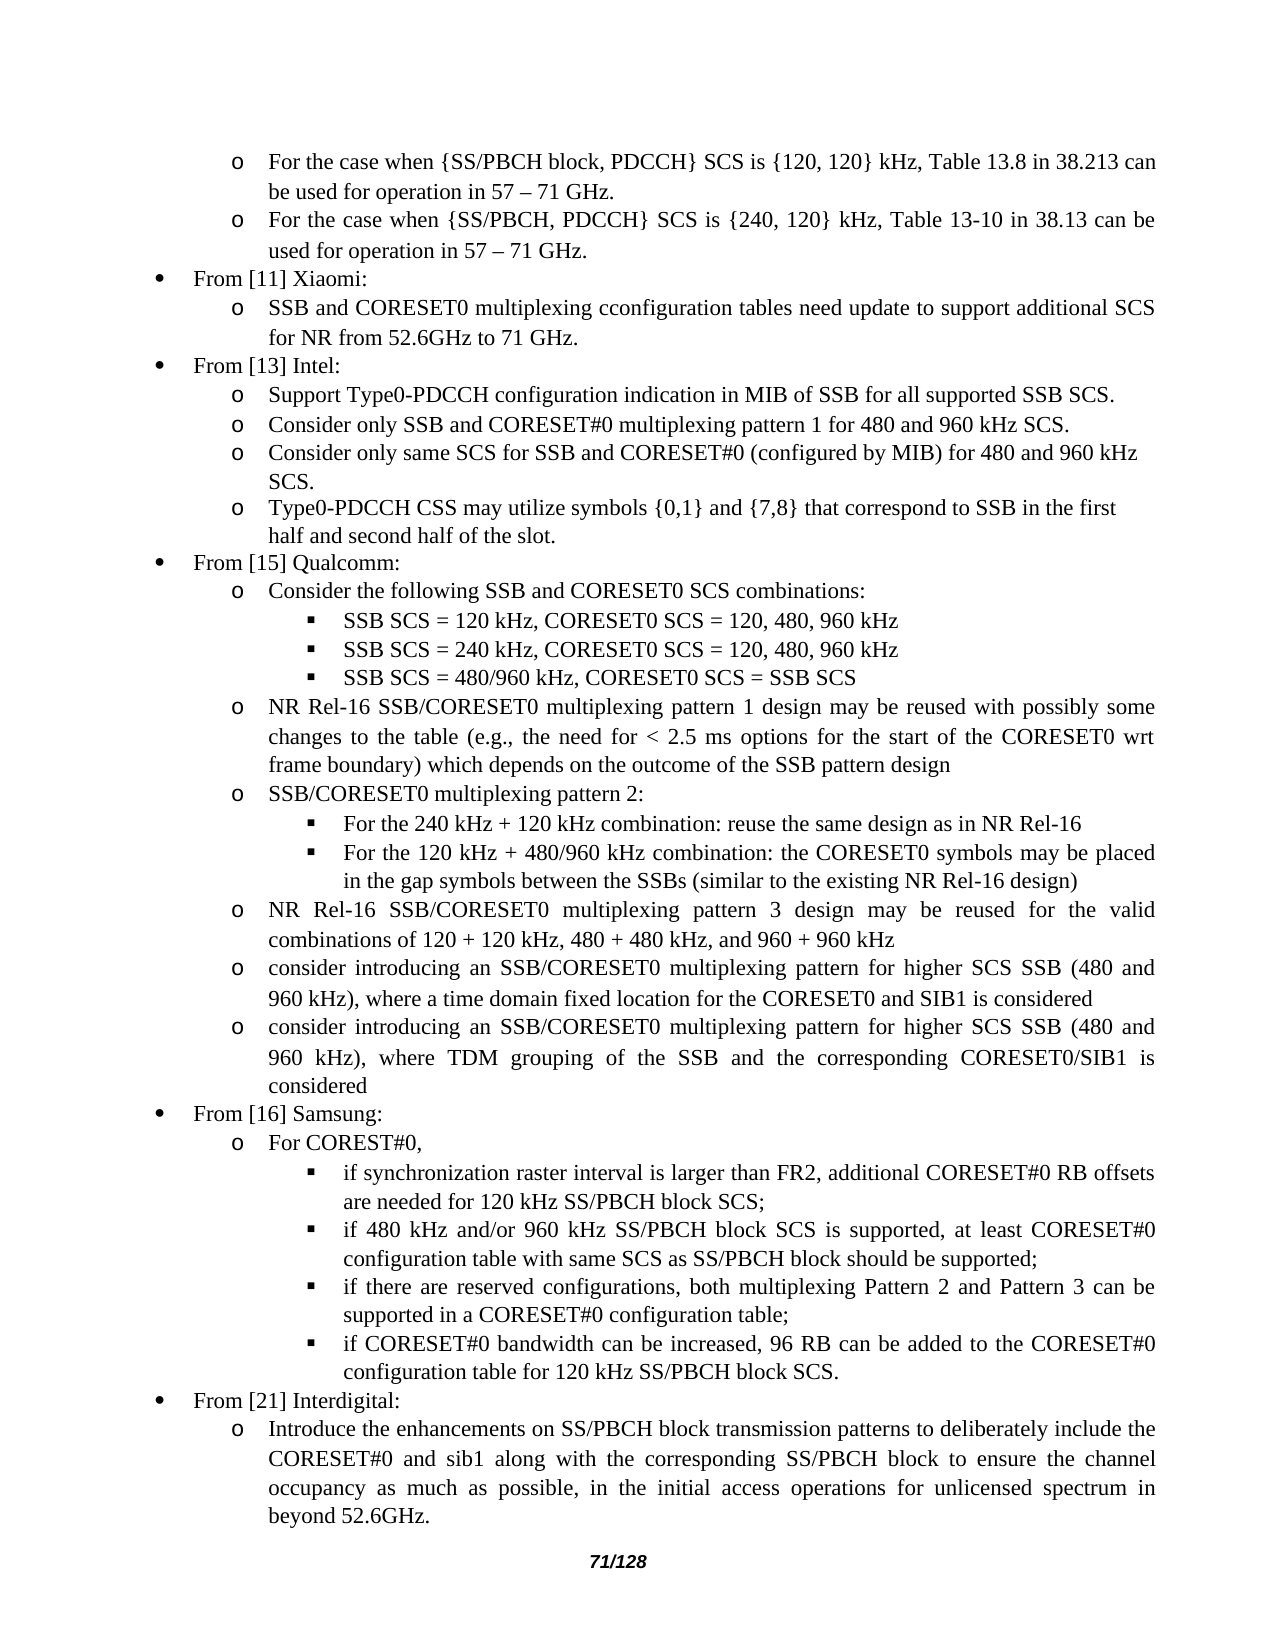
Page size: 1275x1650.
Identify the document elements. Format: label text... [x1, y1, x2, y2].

list For the case when {SS/PBCH, PDCCH} SCS is {240, 120} kHz, Table 13-10 in 38.13 can be used for operation in 57 – 71 GHz. [231, 206, 1157, 263]
list Type0-PDCCH CSS may utilize symbols {0,1} and {7,8} that correspond to SSB in the first half and second half of the slot. [231, 494, 1157, 549]
list if there are reserved configurations, both multiplexing Pattern 2 and Pattern 3 can be supported in a CORESET#0 configuration table; [306, 1273, 1157, 1328]
list From [16] Samsung: [156, 1100, 1157, 1127]
list if 480 kHz and/or 960 kHz SS/PBCH block SCS is supported, at least CORESET#0 configuration table with same SCS as SS/PBCH block should be supported; [306, 1216, 1157, 1271]
list From [13] Intel: [156, 352, 1157, 379]
list consider introducing an SSB/CORESET0 multiplexing pattern for higher SCS SSB (480 and 960 kHz), where a time domain fixed location for the CORESET0 and SIB1 is considered [231, 954, 1157, 1011]
list Support Type0-PDCCH configuration indication in MIB of SSB for all supported SSB SCS. [231, 381, 1157, 409]
list Consider the following SSB and CORESET0 SCS combinations: [231, 577, 1157, 605]
list SSB and CORESET0 multiplexing cconfiguration tables need update to support additional SCS for NR from 52.6GHz to 71 GHz. [231, 294, 1157, 350]
list For the case when {SS/PBCH block, PDCCH} SCS is {120, 120} kHz, Table 13.8 in 38.213 can be used for operation in 57 – 71 GHz. [231, 148, 1157, 204]
list From [21] Interdigital: [156, 1387, 1157, 1413]
list For COREST#0, [231, 1129, 1157, 1157]
list SSB SCS = 480/960 kHz, CORESET0 SCS = SSB SCS [306, 664, 1157, 691]
list Introduce the enhancements on SS/PBCH block transmission patterns to deliberately include the CORESET#0 and sib1 along with the corresponding SS/PBCH block to ensure the channel occupancy as much as possible, in the initial access operations for unlicensed spectrum in beyond 52.6GHz. [231, 1415, 1157, 1529]
list consider introducing an SSB/CORESET0 multiplexing pattern for higher SCS SSB (480 and 960 kHz), where TDM grouping of the SSB and the corresponding CORESET0/SIB1 is considered [231, 1013, 1157, 1098]
list Consider only SSB and CORESET#0 multiplexing pattern 1 for 480 and 960 kHz SCS. [231, 411, 1157, 439]
list For the 240 kHz + 120 kHz combination: reuse the same design as in NR Rel-16 [306, 810, 1157, 837]
list SSB SCS = 120 kHz, CORESET0 SCS = 120, 480, 960 kHz [306, 607, 1157, 634]
list NR Rel-16 SSB/CORESET0 multiplexing pattern 3 design may be reused for the valid combinations of 120 + 120 kHz, 480 + 480 kHz, and 960 + 960 kHz [231, 896, 1157, 952]
list From [11] Xiaomi: [156, 265, 1157, 292]
list For the 120 kHz + 480/960 kHz combination: the CORESET0 symbols may be placed in the gap symbols between the SSBs (similar to the existing NR Rel-16 design) [306, 839, 1157, 894]
list NR Rel-16 SSB/CORESET0 multiplexing pattern 1 design may be reused with possibly some changes to the table (e.g., the need for < 2.5 ms options for the start of the CORESET0 wrt frame boundary) which depends on the outcome of the SSB pattern design [231, 693, 1157, 778]
list From [15] Qualcomm: [156, 549, 1157, 575]
list if synchronization raster interval is larger than FR2, additional CORESET#0 RB offsets are needed for 120 kHz SS/PBCH block SCS; [306, 1159, 1157, 1214]
list Consider only same SCS for SSB and CORESET#0 (configured by MIB) for 480 and 960 kHz SCS. [231, 439, 1157, 494]
list SSB/CORESET0 multiplexing pattern 2: [231, 780, 1157, 808]
list SSB SCS = 240 kHz, CORESET0 SCS = 120, 480, 960 kHz [306, 636, 1157, 662]
list if CORESET#0 bandwidth can be increased, 96 RB can be added to the CORESET#0 configuration table for 120 kHz SS/PBCH block SCS. [306, 1330, 1157, 1385]
